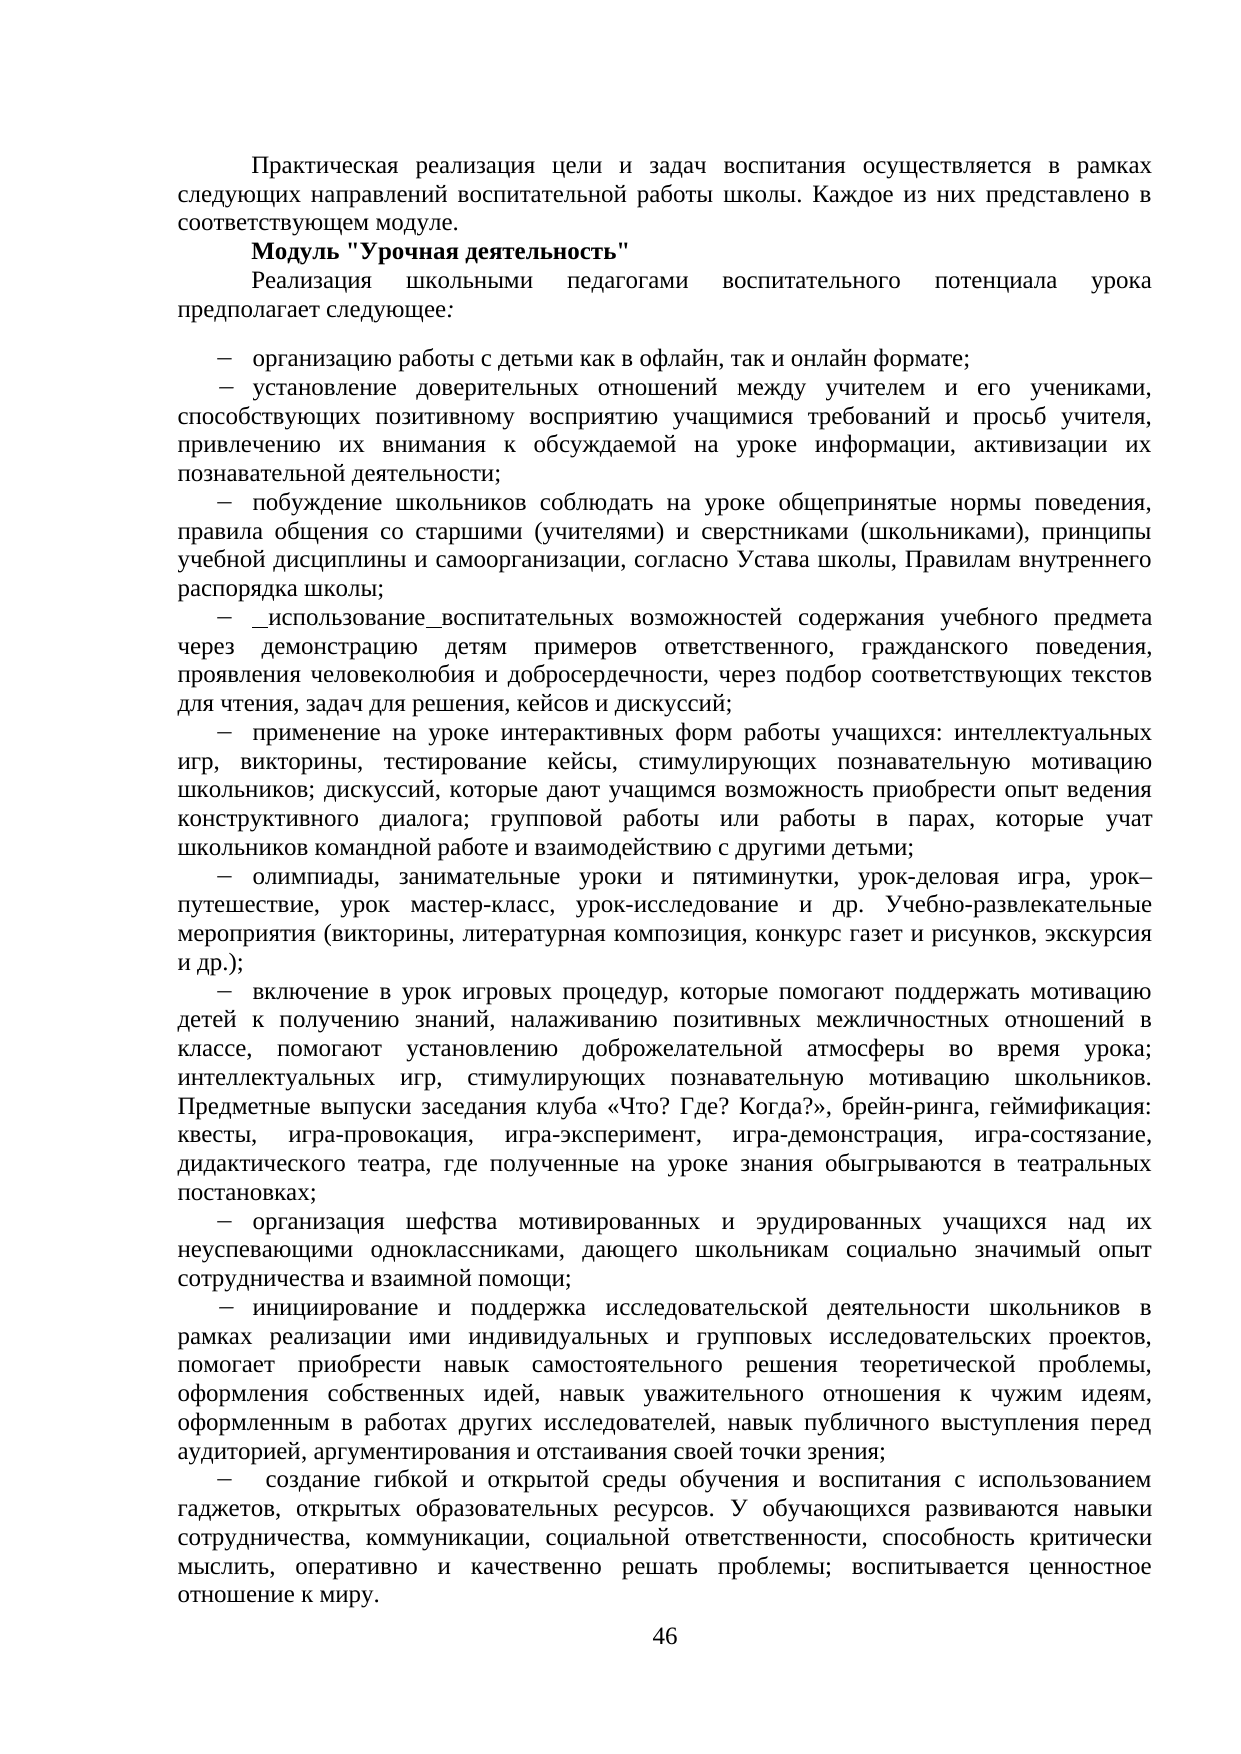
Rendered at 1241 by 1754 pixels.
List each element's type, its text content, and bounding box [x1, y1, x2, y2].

list инициирование и поддержка исследовательской деятельности школьников в рамках реализации ими индивидуальных и групповых исследовательских проектов, помогает приобрести навык самостоятельного решения теоретической проблемы, оформления собственных идей, навык уважительного отношения к чужим идеям, оформленным в работах других исследователей, навык публичного выступления перед аудиторией, аргументирования и отстаивания своей точки зрения; [177, 1292, 1153, 1464]
text Модуль "Урочная деятельность" [177, 236, 1153, 265]
list побуждение школьников соблюдать на уроке общепринятые нормы поведения, правила общения со старшими (учителями) и сверстниками (школьниками), принципы учебной дисциплины и самоорганизации, согласно Устава школы, Правилам внутреннего распорядка школы; [177, 487, 1153, 602]
list создание гибкой и открытой среды обучения и воспитания с использованием гаджетов, открытых образовательных ресурсов. У обучающихся развиваются навыки сотрудничества, коммуникации, социальной ответственности, способность критически мыслить, оперативно и качественно решать проблемы; воспитывается ценностное отношение к миру. [177, 1464, 1153, 1608]
list олимпиады, занимательные уроки и пятиминутки, урок-деловая игра, урок–путешествие, урок мастер-класс, урок-исследование и др. Учебно-развлекательные мероприятия (викторины, литературная композиция, конкурс газет и рисунков, экскурсия и др.); [177, 861, 1153, 976]
list организацию работы с детьми как в офлайн, так и онлайн формате; [177, 343, 1153, 372]
text Реализация школьными педагогами воспитательного потенциала урока предполагает следующее: [177, 265, 1153, 322]
list установление доверительных отношений между учителем и его учениками, способствующих позитивному восприятию учащимися требований и просьб учителя, привлечению их внимания к обсуждаемой на уроке информации, активизации их познавательной деятельности; [177, 372, 1153, 487]
text Практическая реализация цели и задач воспитания осуществляется в рамках следующих направлений воспитательной работы школы. Каждое из них представлено в соответствующем модуле. [177, 150, 1153, 236]
list применение на уроке интерактивных форм работы учащихся: интеллектуальных игр, викторины, тестирование кейсы, стимулирующих познавательную мотивацию школьников; дискуссий, которые дают учащимся возможность приобрести опыт ведения конструктивного диалога; групповой работы или работы в парах, которые учат школьников командной работе и взаимодействию с другими детьми; [177, 717, 1153, 861]
list использование воспитательных возможностей содержания учебного предмета через демонстрацию детям примеров ответственного, гражданского поведения, проявления человеколюбия и добросердечности, через подбор соответствующих текстов для чтения, задач для решения, кейсов и дискуссий; [177, 602, 1153, 717]
list организация шефства мотивированных и эрудированных учащихся над их неуспевающими одноклассниками, дающего школьникам социально значимый опыт сотрудничества и взаимной помощи; [177, 1206, 1153, 1292]
list включение в урок игровых процедур, которые помогают поддержать мотивацию детей к получению знаний, налаживанию позитивных межличностных отношений в классе, помогают установлению доброжелательной атмосферы во время урока; интеллектуальных игр, стимулирующих познавательную мотивацию школьников. Предметные выпуски заседания клуба «Что? Где? Когда?», брейн-ринга, геймификация: квесты, игра-провокация, игра-эксперимент, игра-демонстрация, игра-состязание, дидактического театра, где полученные на уроке знания обыгрываются в театральных постановках; [177, 976, 1153, 1206]
